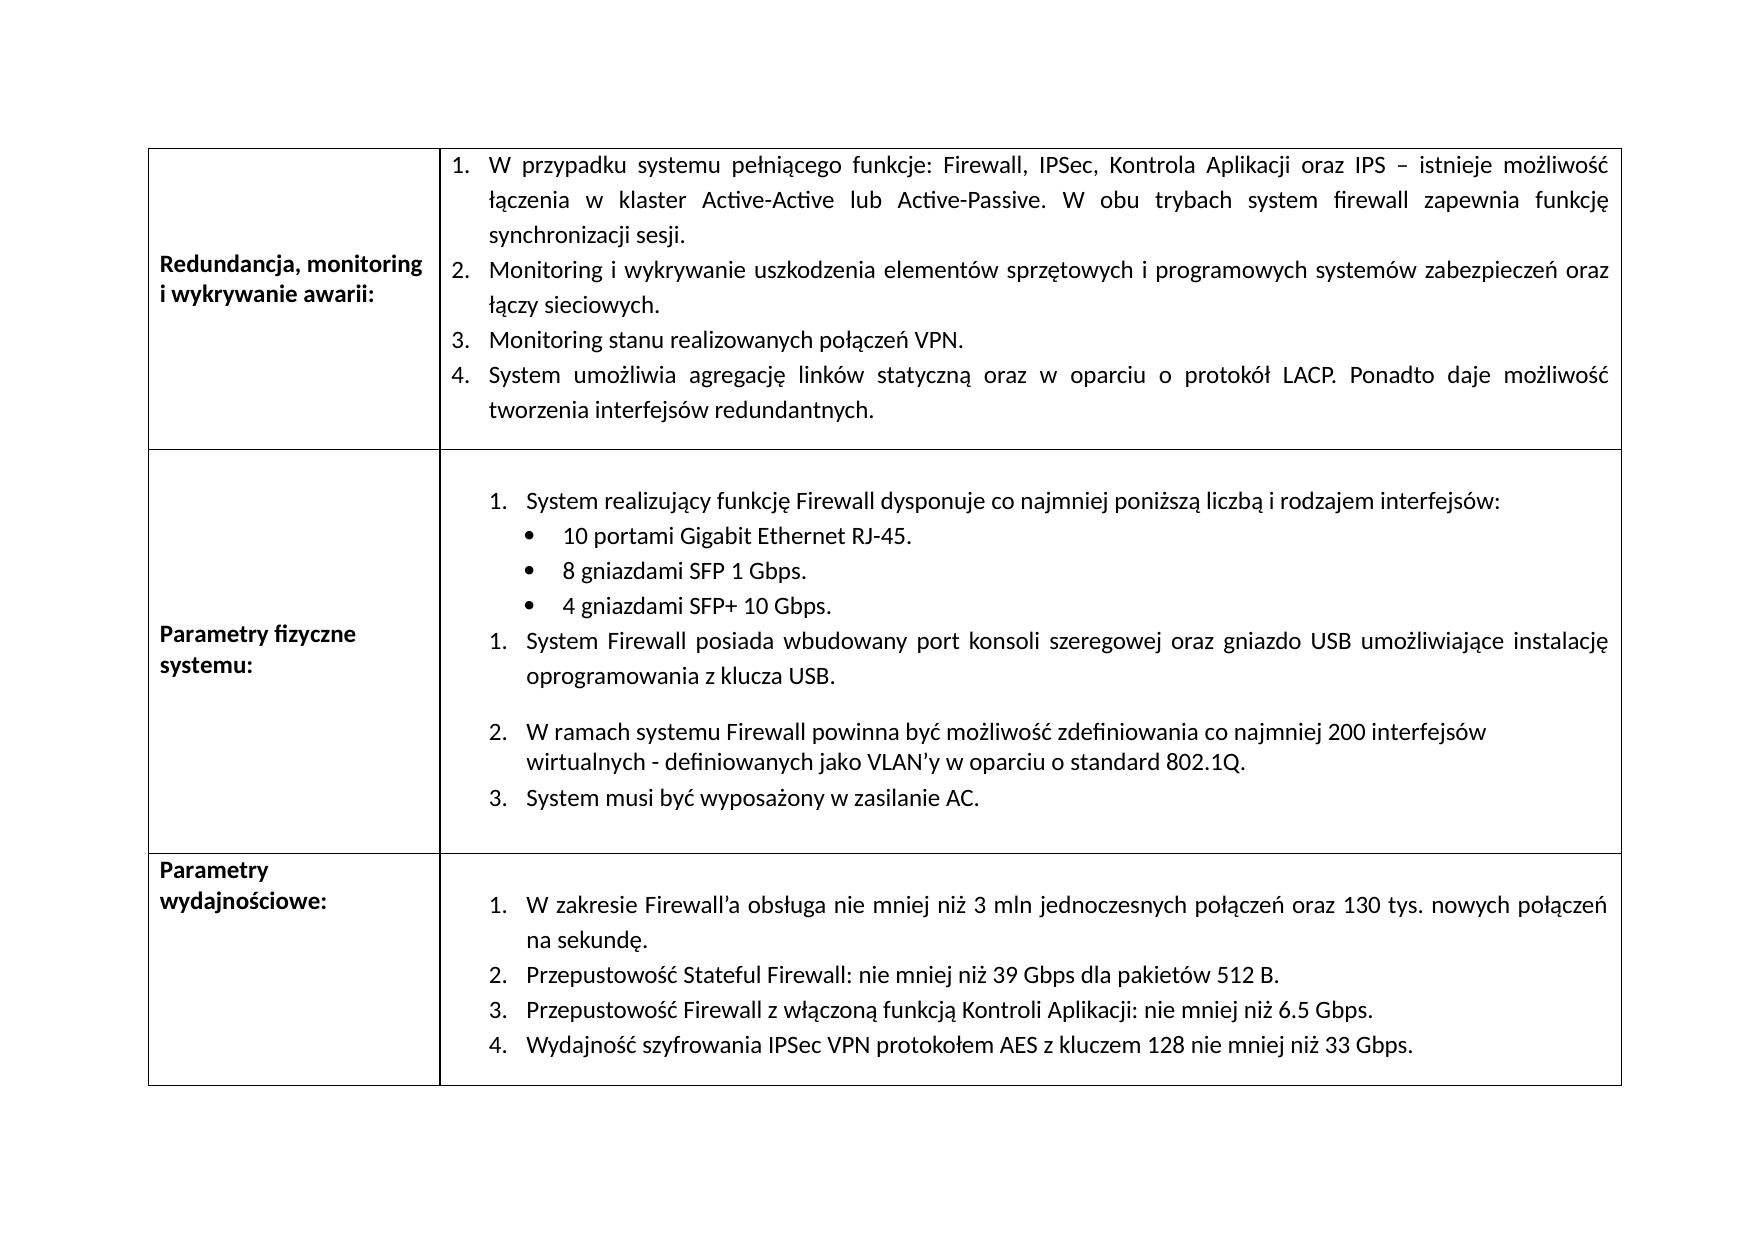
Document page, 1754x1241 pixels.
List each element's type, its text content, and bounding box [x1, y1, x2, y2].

table_cell Redundancja, monitoring i wykrywanie awarii: [149, 149, 439, 449]
table_cell Parametry fizyczne systemu: [149, 450, 439, 853]
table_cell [149, 854, 439, 1084]
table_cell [441, 854, 1621, 1084]
table_cell W przypadku systemu pełniącego funkcje: Firewall, IPSec, Kontrola Aplikacji oraz IPS – istnieje możliwość łączenia w klaster Active-Active lub Active-Passive. W obu trybach system firewall zapewnia funkcję synchronizacji sesji. Monitoring i wykrywanie uszkodzenia elementów sprzętowych i programowych systemów zabezpieczeń oraz łączy sieciowych. Monitoring stanu realizowanych połączeń VPN. System umożliwia agregację linków statyczną oraz w oparciu o protokół LACP. Ponadto daje możliwość tworzenia interfejsów redundantnych. [441, 149, 1621, 449]
table_cell System realizujący funkcję Firewall dysponuje co najmniej poniższą liczbą i rodzajem interfejsów: 10 portami Gigabit Ethernet RJ-45. 8 gniazdami SFP 1 Gbps. 4 gniazdami SFP+ 10 Gbps. System Firewall posiada wbudowany port konsoli szeregowej oraz gniazdo USB umożliwiające instalację oprogramowania z klucza USB. W ramach systemu Firewall powinna być możliwość zdefiniowania co najmniej 200 interfejsów wirtualnych - definiowanych jako VLAN’y w oparciu o standard 802.1Q. System musi być wyposażony w zasilanie AC. [441, 450, 1621, 853]
